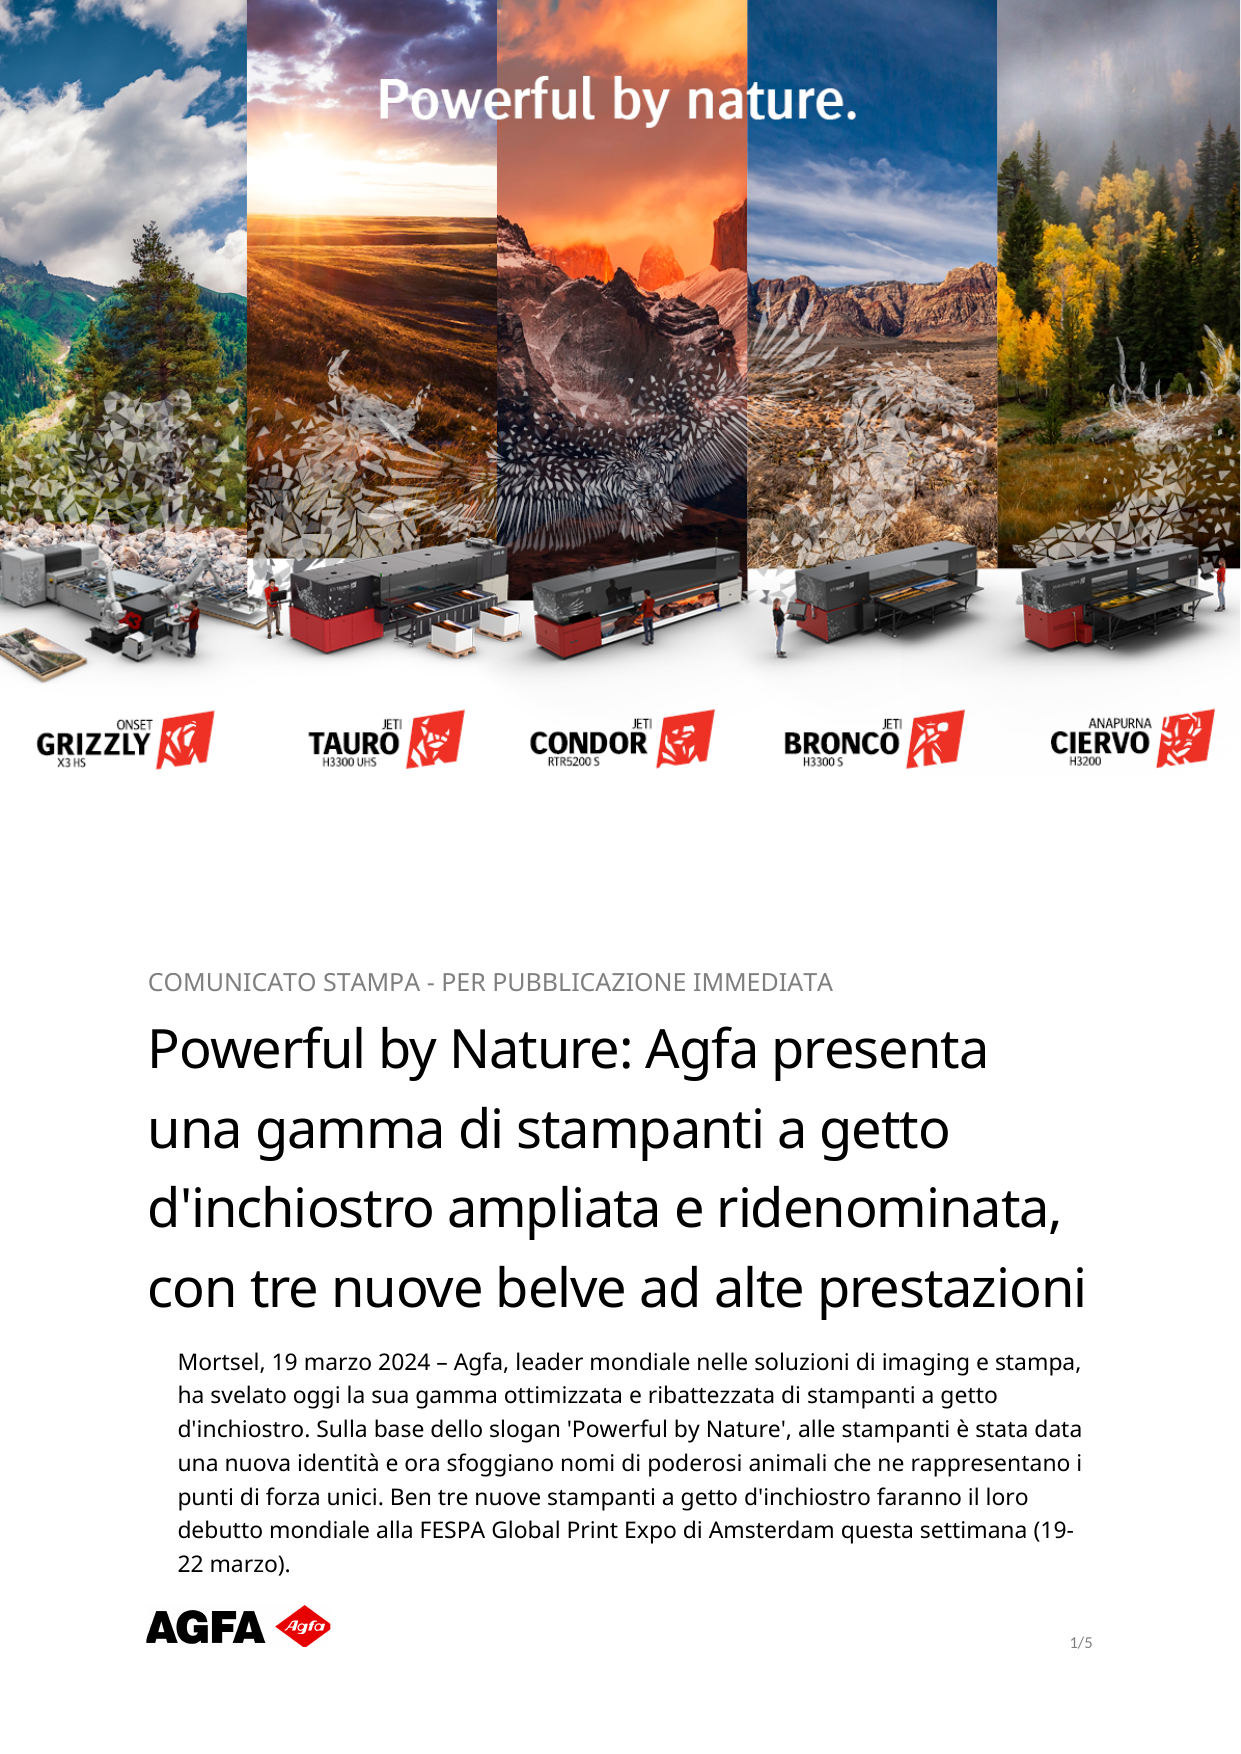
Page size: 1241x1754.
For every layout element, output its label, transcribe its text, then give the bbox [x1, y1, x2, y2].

picture [146, 1605, 331, 1647]
text Powerful by Nature: Agfa presenta una gamma di stampanti a getto d'inchiostro ampliata e ridenominata, con tre nuove belve ad alte prestazioni [148, 1011, 1093, 1323]
picture [0, 0, 1241, 829]
text Mortsel, 19 marzo 2024 – Agfa, leader mondiale nelle soluzioni di imaging e stampa, ha svelato oggi la sua gamma ottimizzata e ribattezzata di stampanti a getto d'inchiostro. Sulla base dello slogan 'Powerful by Nature', alle stampanti è stata data una nuova identità e ora sfoggiano nomi di poderosi animali che ne rappresentano i punti di forza unici. Ben tre nuove stampanti a getto d'inchiostro faranno il loro debutto mondiale alla FESPA Global Print Expo di Amsterdam questa settimana (19-22 marzo). [177, 1346, 1093, 1579]
title COMUNICATO STAMPA - PER PUBBLICAZIONE IMMEDIATA [148, 964, 1093, 998]
